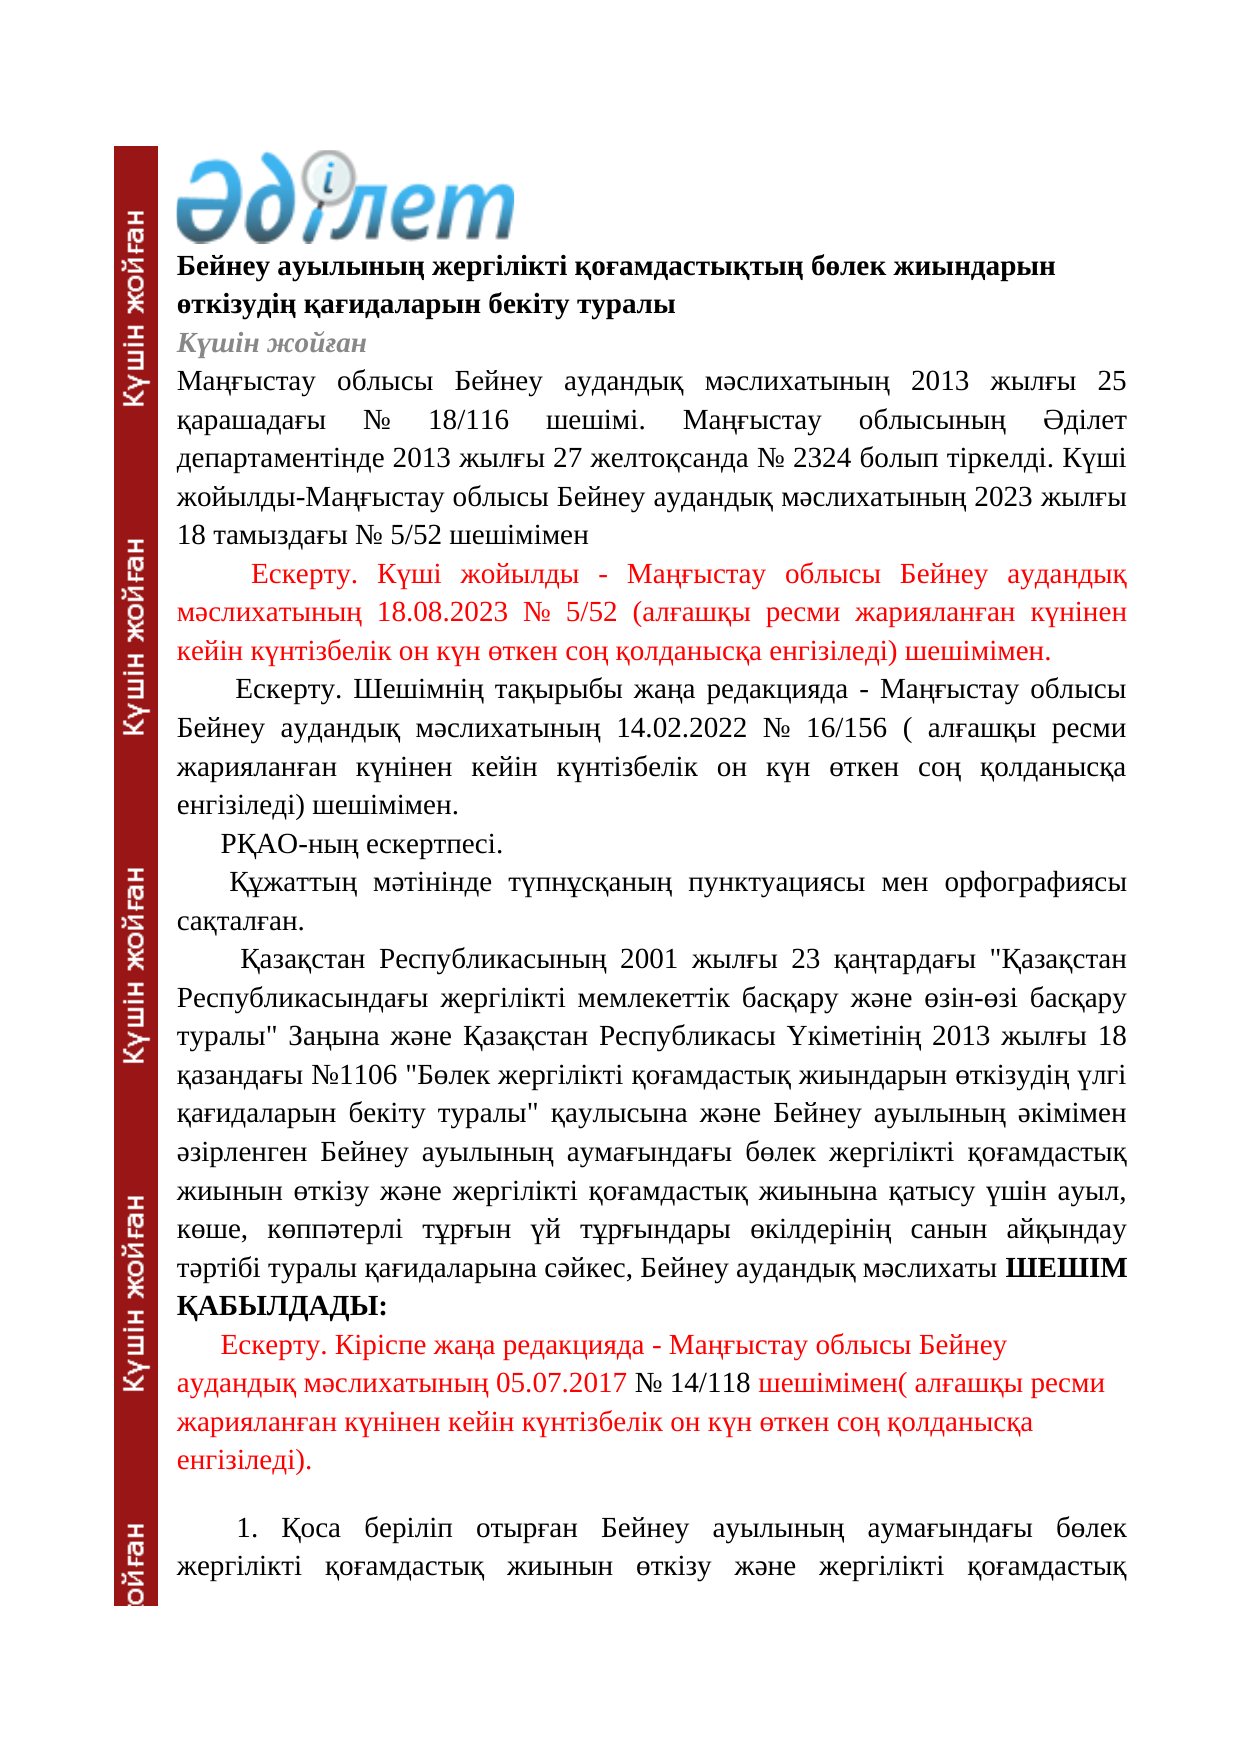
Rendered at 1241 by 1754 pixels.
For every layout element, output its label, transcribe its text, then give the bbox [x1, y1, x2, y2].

text Ескерту. Кіріспе жаңа редакцияда - Маңғыстау облысы Бейнеу аудандық мәслихатының 05.07.2017 № 14/118 шешімімен( алғашқы ресми жарияланған күнінен кейін күнтізбелік он күн өткен соң қолданысқа енгізіледі). [112, 1327, 1128, 1506]
picture [114, 859, 158, 864]
picture [114, 667, 158, 672]
text Күшін жойған [112, 325, 1128, 358]
picture [114, 320, 158, 325]
picture [114, 551, 158, 556]
picture [114, 936, 158, 941]
picture [114, 1322, 158, 1327]
text Құжаттың мәтінінде түпнұсқаның пунктуациясы мен орфографиясы сақталған. [112, 864, 1128, 936]
text Ескерту. Күші жойылды - Маңғыстау облысы Бейнеу аудандық мәслихатының 18.08.2023 № 5/52 (алғашқы ресми жарияланған күнінен кейін күнтізбелік он күн өткен соң қолданысқа енгізіледі) шешімімен. [112, 556, 1128, 667]
picture [176, 150, 515, 244]
picture [114, 146, 158, 248]
picture [114, 1582, 158, 1606]
picture [114, 821, 158, 826]
text Қазақстан Республикасының 2001 жылғы 23 қаңтардағы "Қазақстан Республикасындағы жергілікті мемлекеттік басқару және өзін-өзі басқару туралы" Заңына және Қазақстан Республикасы Үкіметінің 2013 жылғы 18 қазандағы №1106 "Бөлек жергілікті қоғамдастық жиындарын өткізудің үлгі қағидаларын бекіту туралы" қаулысына және Бейнеу ауылының әкімімен әзірленген Бейнеу ауылының аумағындағы бөлек жергілікті қоғамдастық жиынын өткізу және жергілікті қоғамдастық жиынына қатысу үшін ауыл, көше, көппәтерлі тұрғын үй тұрғындары өкілдерінің санын айқындау тәртібі туралы қағидаларына сәйкес, Бейнеу аудандық мәслихаты ШЕШІМ ҚАБЫЛДАДЫ: [112, 941, 1128, 1322]
picture [114, 358, 158, 363]
text Маңғыстау облысы Бейнеу аудандық мәслихатының 2013 жылғы 25 қарашадағы № 18/116 шешімі. Маңғыстау облысының Әділет департаментінде 2013 жылғы 27 желтоқсанда № 2324 болып тіркелді. Күші жойылды-Маңғыстау облысы Бейнеу аудандық мәслихатының 2023 жылғы 18 тамыздағы № 5/52 шешімімен [112, 363, 1128, 551]
text Бейнеу ауылының жергілікті қоғамдастықтың бөлек жиындарын өткізудің қағидаларын бекіту туралы [112, 248, 1128, 320]
text РҚАО-ның ескертпесі. [112, 826, 1128, 859]
text Ескерту. Шешімнің тақырыбы жаңа редакцияда - Маңғыстау облысы Бейнеу аудандық мәслихатының 14.02.2022 № 16/156 ( алғашқы ресми жарияланған күнінен кейін күнтізбелік он күн өткен соң қолданысқа енгізіледі) шешімімен. [112, 672, 1128, 821]
picture [114, 1506, 158, 1510]
